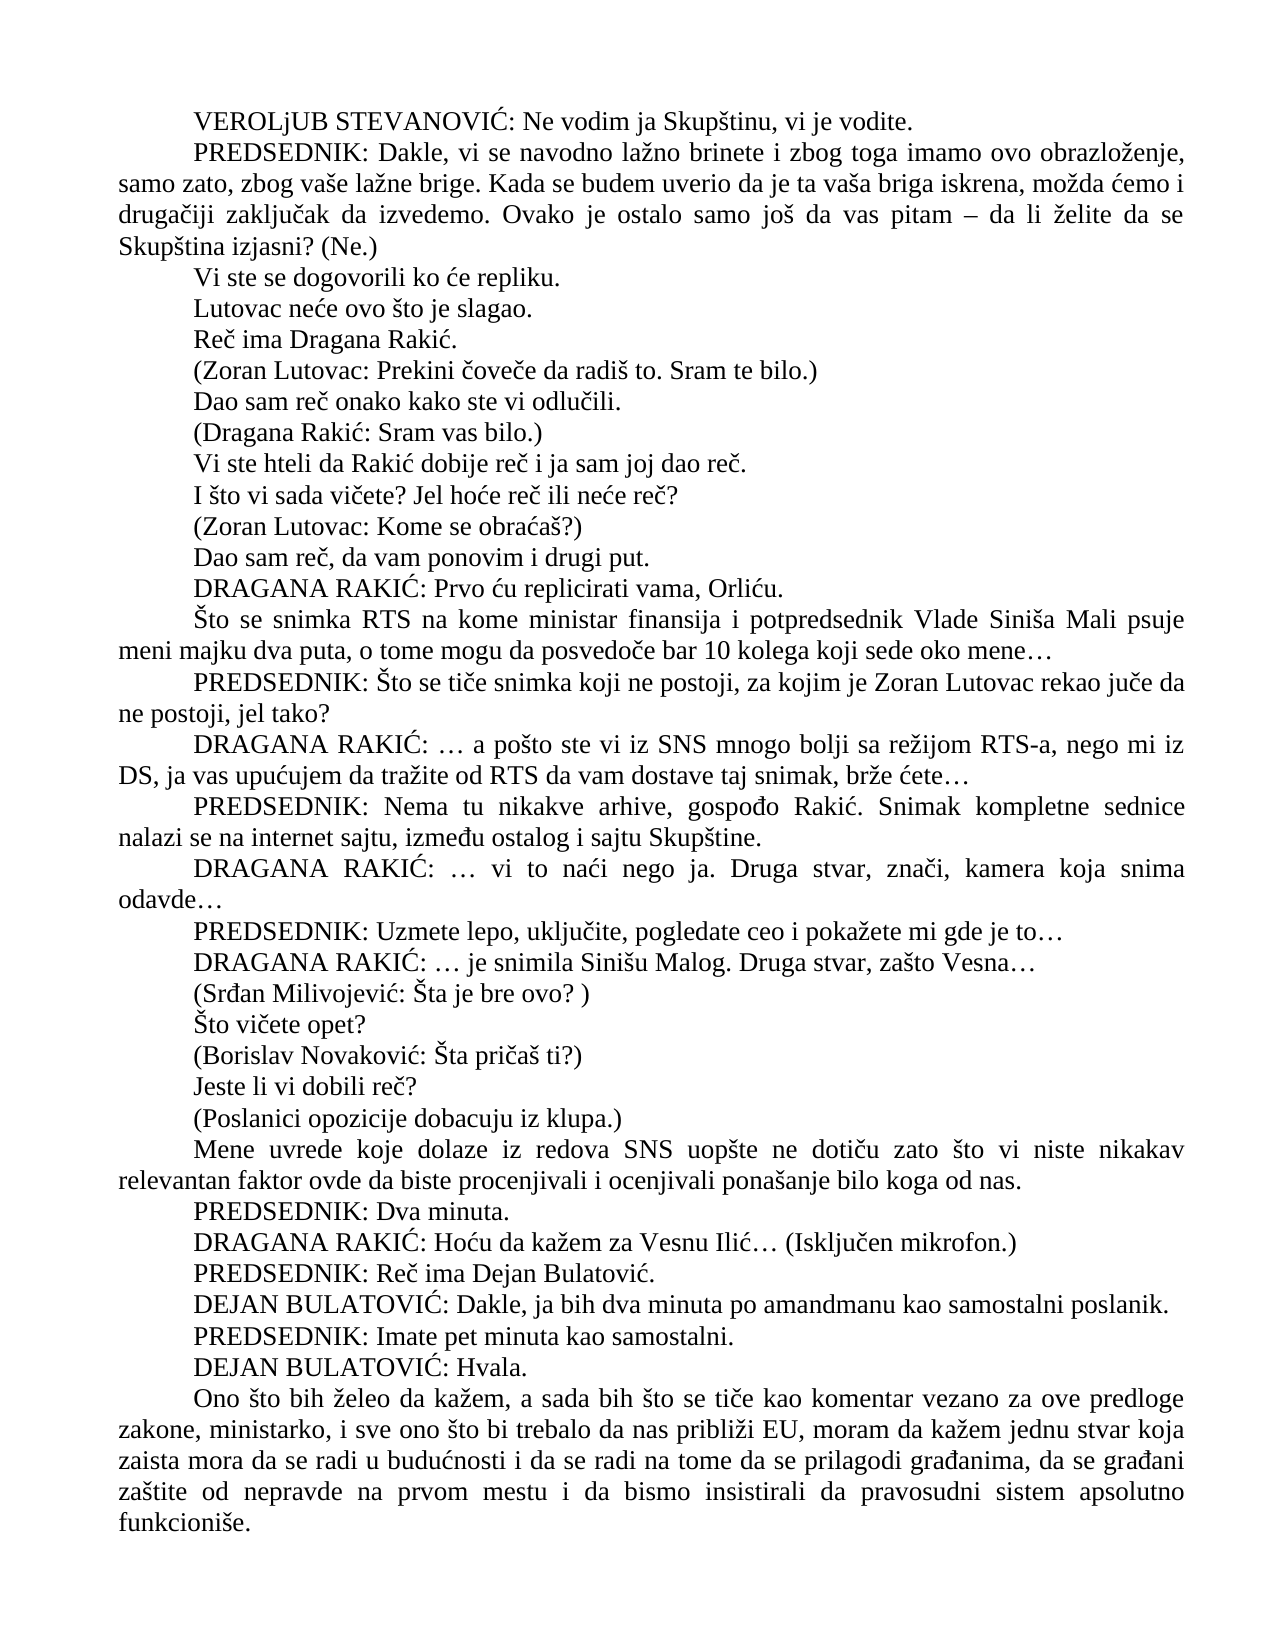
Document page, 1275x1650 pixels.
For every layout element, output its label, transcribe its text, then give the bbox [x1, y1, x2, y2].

text DEJAN BULATOVIĆ: Hvala. [118, 1351, 1186, 1382]
text (Srđan Milivojević: Šta je bre ovo? ) [118, 977, 1186, 1008]
text Vi ste hteli da Rakić dobije reč i ja sam joj dao reč. [118, 448, 1186, 479]
text VEROLjUB STEVANOVIĆ: Ne vodim ja Skupštinu, vi je vodite. [118, 105, 1186, 136]
text PREDSEDNIK: Reč ima Dejan Bulatović. [118, 1257, 1186, 1288]
text (Borislav Novaković: Šta pričaš ti?) [118, 1039, 1186, 1071]
text DRAGANA RAKIĆ: Prvo ću replicirati vama, Orliću. [118, 572, 1186, 603]
text (Zoran Lutovac: Kome se obraćaš?) [118, 510, 1186, 541]
text Jeste li vi dobili reč? [118, 1071, 1186, 1102]
text PREDSEDNIK: Što se tiče snimka koji ne postoji, za kojim je Zoran Lutovac rekao juče da ne postoji, jel tako? [118, 666, 1186, 728]
text Vi ste se dogovorili ko će repliku. [118, 261, 1186, 292]
text Dao sam reč, da vam ponovim i drugi put. [118, 541, 1186, 572]
text Ono što bih želeo da kažem, a sada bih što se tiče kao komentar vezano za ove predloge zakone, ministarko, i sve ono što bi trebalo da nas približi EU, moram da kažem jednu stvar koja zaista mora da se radi u budućnosti i da se radi na tome da se prilagodi građanima, da se građani zaštite od nepravde na prvom mestu i da bismo insistirali da pravosudni sistem apsolutno funkcioniše. [118, 1382, 1186, 1538]
text DRAGANA RAKIĆ: Hoću da kažem za Vesnu Ilić… (Isključen mikrofon.) [118, 1226, 1186, 1257]
text PREDSEDNIK: Uzmete lepo, uključite, pogledate ceo i pokažete mi gde je to… [118, 915, 1186, 946]
text (Dragana Rakić: Sram vas bilo.) [118, 416, 1186, 448]
text PREDSEDNIK: Nema tu nikakve arhive, gospođo Rakić. Snimak kompletne sednice nalazi se na internet sajtu, između ostalog i sajtu Skupštine. [118, 790, 1186, 852]
text Reč ima Dragana Rakić. [118, 323, 1186, 354]
text DEJAN BULATOVIĆ: Dakle, ja bih dva minuta po amandmanu kao samostalni poslanik. [118, 1288, 1186, 1320]
text (Zoran Lutovac: Prekini čoveče da radiš to. Sram te bilo.) [118, 354, 1186, 385]
text DRAGANA RAKIĆ: … vi to naći nego ja. Druga stvar, znači, kamera koja snima odavde… [118, 852, 1186, 915]
text PREDSEDNIK: Dva minuta. [118, 1195, 1186, 1226]
text (Poslanici opozicije dobacuju iz klupa.) [118, 1102, 1186, 1133]
text I što vi sada vičete? Jel hoće reč ili neće reč? [118, 479, 1186, 510]
text DRAGANA RAKIĆ: … je snimila Sinišu Malog. Druga stvar, zašto Vesna… [118, 946, 1186, 977]
text Dao sam reč onako kako ste vi odlučili. [118, 385, 1186, 416]
text PREDSEDNIK: Dakle, vi se navodno lažno brinete i zbog toga imamo ovo obrazloženje, samo zato, zbog vaše lažne brige. Kada se budem uverio da je ta vaša briga iskrena, možda ćemo i drugačiji zaključak da izvedemo. Ovako je ostalo samo još da vas pitam – da li želite da se Skupština izjasni? (Ne.) [118, 136, 1186, 261]
text Što vičete opet? [118, 1008, 1186, 1039]
text Lutovac neće ovo što je slagao. [118, 292, 1186, 323]
text Mene uvrede koje dolaze iz redova SNS uopšte ne dotiču zato što vi niste nikakav relevantan faktor ovde da biste procenjivali i ocenjivali ponašanje bilo koga od nas. [118, 1133, 1186, 1195]
text DRAGANA RAKIĆ: … a pošto ste vi iz SNS mnogo bolji sa režijom RTS-a, nego mi iz DS, ja vas upućujem da tražite od RTS da vam dostave taj snimak, brže ćete… [118, 728, 1186, 790]
text PREDSEDNIK: Imate pet minuta kao samostalni. [118, 1320, 1186, 1351]
text Što se snimka RTS na kome ministar finansija i potpredsednik Vlade Siniša Mali psuje meni majku dva puta, o tome mogu da posvedoče bar 10 kolega koji sede oko mene… [118, 603, 1186, 666]
